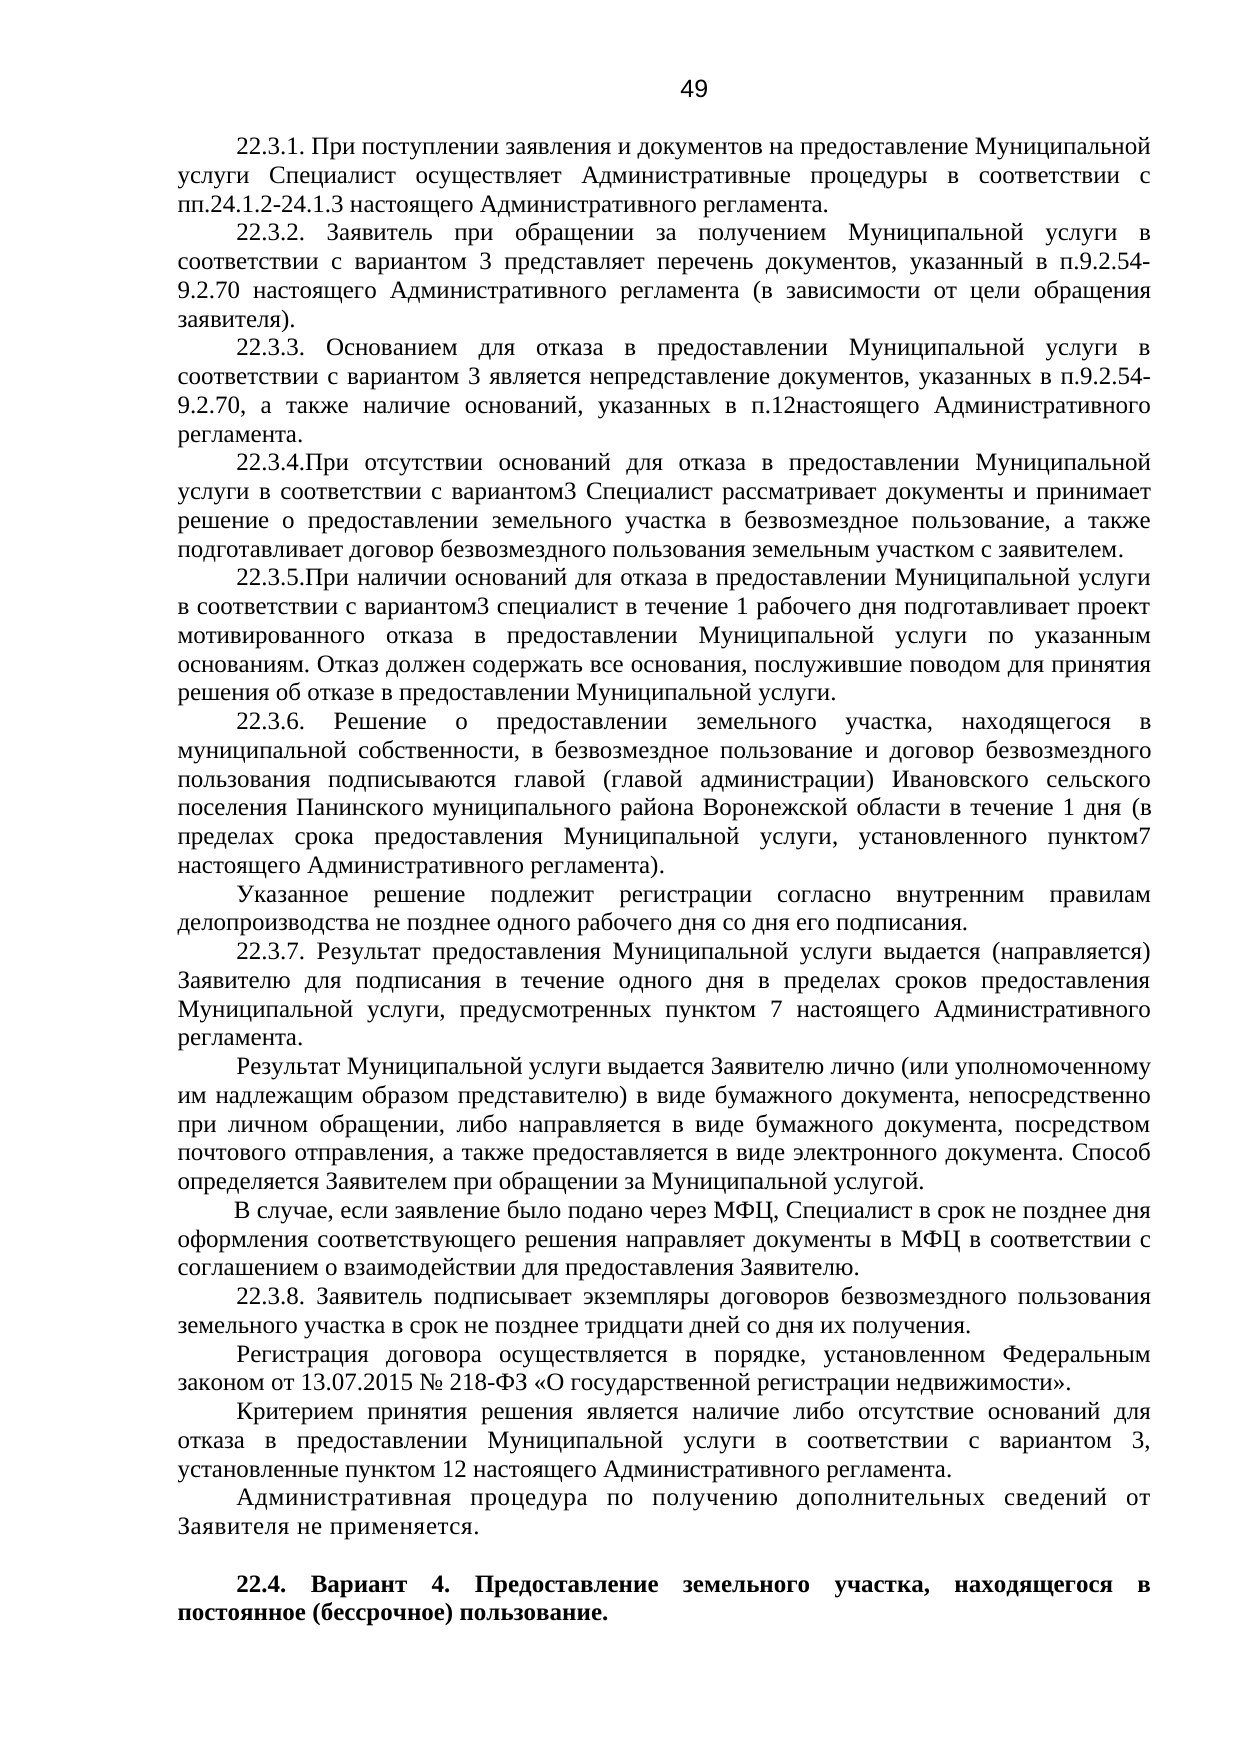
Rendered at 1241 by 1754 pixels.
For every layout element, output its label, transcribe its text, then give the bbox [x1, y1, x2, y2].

text Административная процедура по получению дополнительных сведений от Заявителя не применяется. [177, 1482, 1152, 1540]
text 22.3.2. Заявитель при обращении за получением Муниципальной услуги в соответствии с вариантом 3 представляет перечень документов, указанный в п.9.2.54-9.2.70 настоящего Административного регламента (в зависимости от цели обращения заявителя). [177, 217, 1152, 332]
text 22.3.5.При наличии оснований для отказа в предоставлении Муниципальной услуги в соответствии с вариантом3 специалист в течение 1 рабочего дня подготавливает проект мотивированного отказа в предоставлении Муниципальной услуги по указанным основаниям. Отказ должен содержать все основания, послужившие поводом для принятия решения об отказе в предоставлении Муниципальной услуги. [177, 562, 1152, 706]
text Регистрация договора осуществляется в порядке, установленном Федеральным законом от 13.07.2015 № 218-ФЗ «О государственной регистрации недвижимости». [177, 1339, 1152, 1396]
text 22.3.1. При поступлении заявления и документов на предоставление Муниципальной услуги Специалист осуществляет Административные процедуры в соответствии с пп.24.1.2-24.1.3 настоящего Административного регламента. [177, 131, 1152, 217]
text В случае, если заявление было подано через МФЦ, Специалист в срок не позднее дня оформления соответствующего решения направляет документы в МФЦ в соответствии с соглашением о взаимодействии для предоставления Заявителю. [177, 1195, 1152, 1281]
text 22.3.7. Результат предоставления Муниципальной услуги выдается (направляется) Заявителю для подписания в течение одного дня в пределах сроков предоставления Муниципальной услуги, предусмотренных пунктом 7 настоящего Административного регламента. [177, 936, 1152, 1051]
text 22.3.4.При отсутствии оснований для отказа в предоставлении Муниципальной услуги в соответствии с вариантом3 Специалист рассматривает документы и принимает решение о предоставлении земельного участка в безвозмездное пользование, а также подготавливает договор безвозмездного пользования земельным участком с заявителем. [177, 447, 1152, 562]
list 22.4. Вариант 4. Предоставление земельного участка, находящегося в постоянное (бессрочное) пользование. [177, 1569, 1152, 1626]
text Критерием принятия решения является наличие либо отсутствие оснований для отказа в предоставлении Муниципальной услуги в соответствии с вариантом 3, установленные пунктом 12 настоящего Административного регламента. [177, 1396, 1152, 1482]
text 22.3.3. Основанием для отказа в предоставлении Муниципальной услуги в соответствии с вариантом 3 является непредставление документов, указанных в п.9.2.54-9.2.70, а также наличие оснований, указанных в п.12настоящего Административного регламента. [177, 332, 1152, 447]
text 22.3.6. Решение о предоставлении земельного участка, находящегося в муниципальной собственности, в безвозмездное пользование и договор безвозмездного пользования подписываются главой (главой администрации) Ивановского сельского поселения Панинского муниципального района Воронежской области в течение 1 дня (в пределах срока предоставления Муниципальной услуги, установленного пунктом7 настоящего Административного регламента). [177, 706, 1152, 879]
text Указанное решение подлежит регистрации согласно внутренним правилам делопроизводства не позднее одного рабочего дня со дня его подписания. [177, 879, 1152, 936]
text 22.3.8. Заявитель подписывает экземпляры договоров безвозмездного пользования земельного участка в срок не позднее тридцати дней со дня их получения. [177, 1281, 1152, 1339]
text Результат Муниципальной услуги выдается Заявителю лично (или уполномоченному им надлежащим образом представителю) в виде бумажного документа, непосредственно при личном обращении, либо направляется в виде бумажного документа, посредством почтового отправления, а также предоставляется в виде электронного документа. Способ определяется Заявителем при обращении за Муниципальной услугой. [177, 1051, 1152, 1195]
